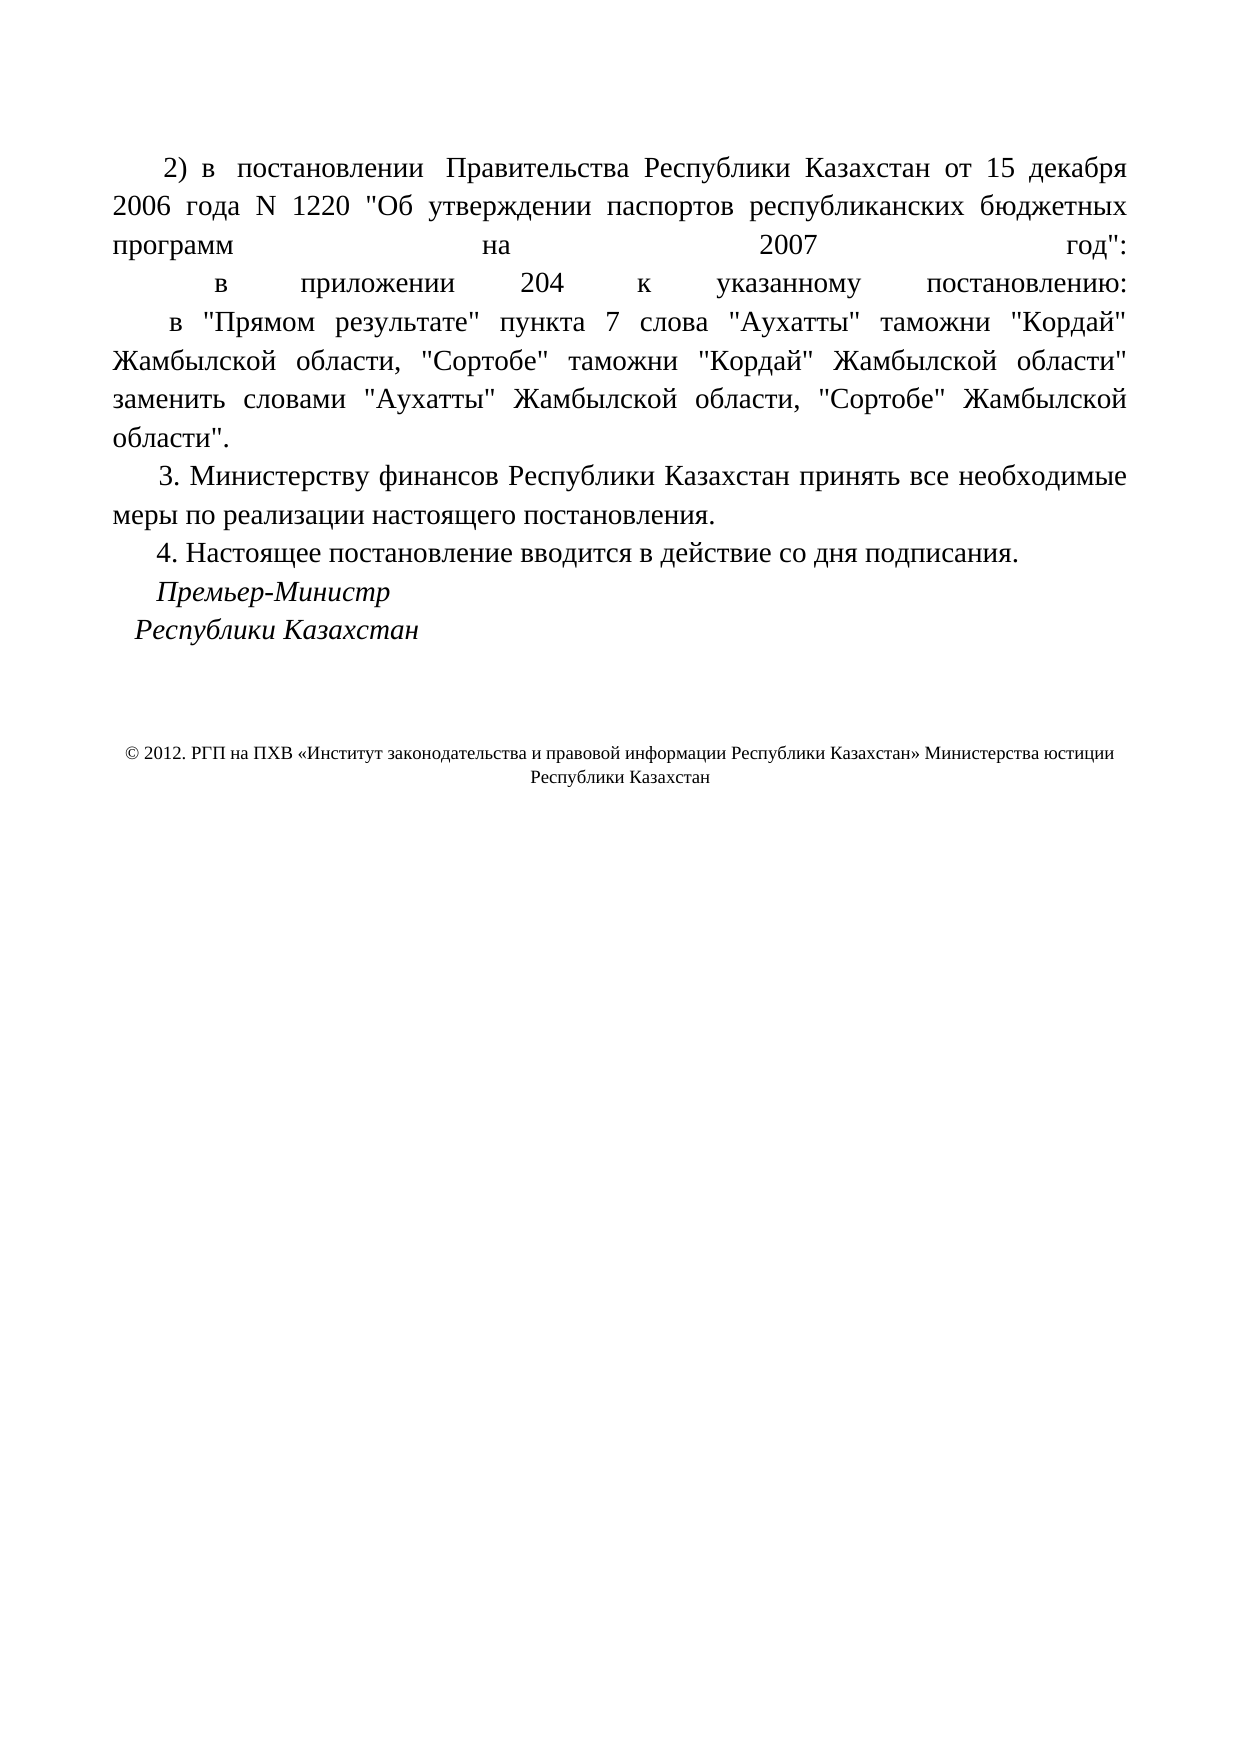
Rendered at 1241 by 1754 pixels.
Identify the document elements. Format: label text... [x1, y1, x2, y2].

text 2) в постановлении Правительства Республики Казахстан от 15 декабря 2006 года N 1220 "Об утверждении паспортов республиканских бюджетных программ на 2007 год": в приложении 204 к указанному постановлению: в "Прямом результате" пункта 7 слова "Аухатты" таможни "Кордай" Жамбылской области, "Сортобе" таможни "Кордай" Жамбылской области" заменить словами "Аухатты" Жамбылской области, "Сортобе" Жамбылской области". [112, 150, 1128, 453]
text © 2012. РГП на ПХВ «Институт законодательства и правовой информации Республики Казахстан» Министерства юстиции Республики Казахстан [112, 742, 1128, 788]
text 4. Настоящее постановление вводится в действие со дня подписания. [112, 535, 1128, 569]
text 3. Министерству финансов Республики Казахстан принять все необходимые меры по реализации настоящего постановления. [112, 458, 1128, 530]
text Премьер-Министр Республики Казахстан [112, 574, 1128, 646]
